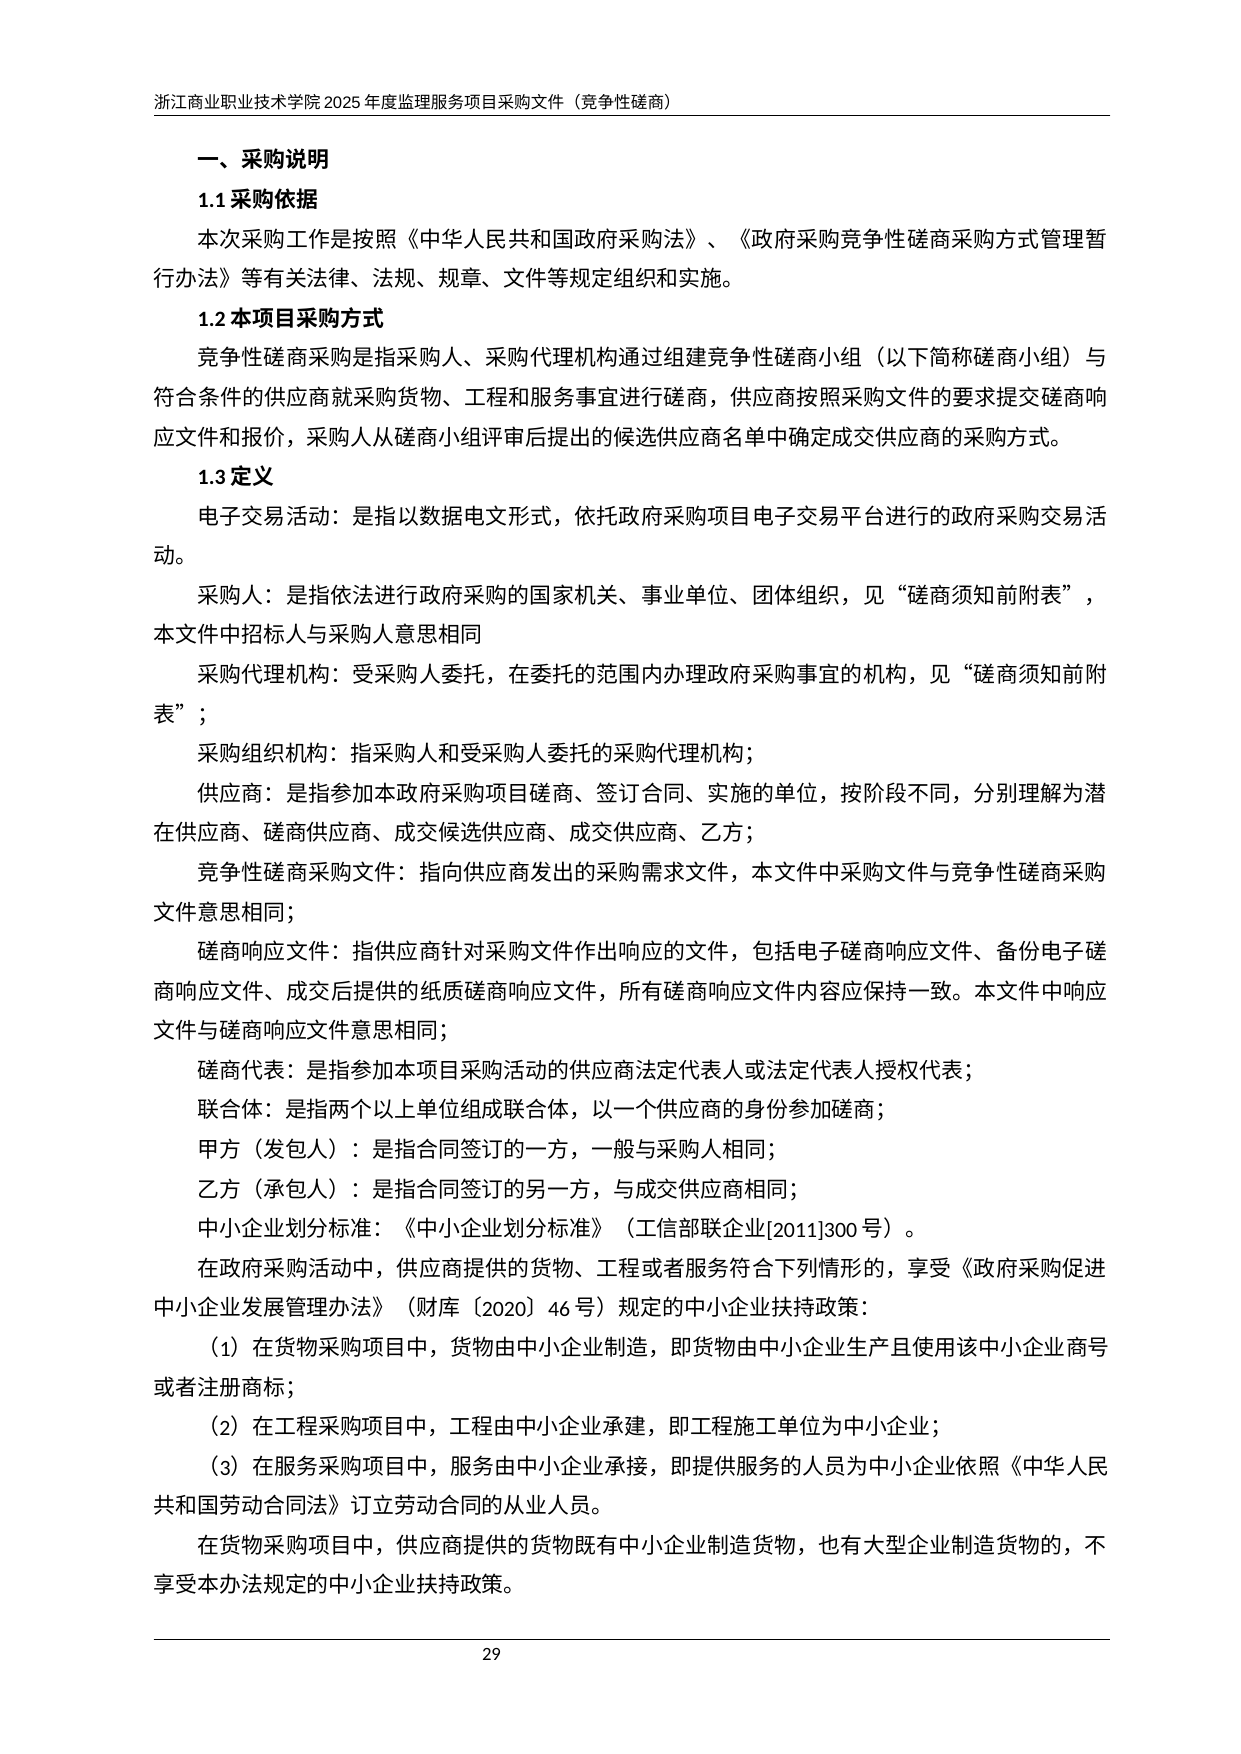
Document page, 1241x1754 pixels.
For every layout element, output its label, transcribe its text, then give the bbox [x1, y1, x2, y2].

subtitle 1.1 采购依据 [153, 182, 1110, 214]
text 中小企业划分标准：《中小企业划分标准》（工信部联企业[2011]300号）。 [153, 1211, 1110, 1243]
text 磋商响应文件：指供应商针对采购文件作出响应的文件，包括电子磋商响应文件、备份电子磋商响应文件、成交后提供的纸质磋商响应文件，所有磋商响应文件内容应保持一致。本文件中响应文件与磋商响应文件意思相同； [153, 934, 1110, 1045]
text 竞争性磋商采购文件：指向供应商发出的采购需求文件，本文件中采购文件与竞争性磋商采购文件意思相同； [153, 855, 1110, 926]
text 采购人：是指依法进行政府采购的国家机关、事业单位、团体组织，见“磋商须知前附表”，本文件中招标人与采购人意思相同 [153, 578, 1110, 649]
text 电子交易活动：是指以数据电文形式，依托政府采购项目电子交易平台进行的政府采购交易活动。 [153, 499, 1110, 570]
text 供应商：是指参加本政府采购项目磋商、签订合同、实施的单位，按阶段不同，分别理解为潜在供应商、磋商供应商、成交候选供应商、成交供应商、乙方； [153, 776, 1110, 847]
text 在货物采购项目中，供应商提供的货物既有中小企业制造货物，也有大型企业制造货物的，不享受本办法规定的中小企业扶持政策。 [153, 1528, 1110, 1599]
text 甲方（发包人）：是指合同签订的一方，一般与采购人相同； [153, 1132, 1110, 1164]
text 本次采购工作是按照《中华人民共和国政府采购法》、《政府采购竞争性磋商采购方式管理暂行办法》等有关法律、法规、规章、文件等规定组织和实施。 [153, 222, 1110, 293]
text （3）在服务采购项目中，服务由中小企业承接，即提供服务的人员为中小企业依照《中华人民共和国劳动合同法》订立劳动合同的从业人员。 [153, 1449, 1110, 1520]
text 采购组织机构：指采购人和受采购人委托的采购代理机构； [153, 736, 1110, 768]
text 采购代理机构：受采购人委托，在委托的范围内办理政府采购事宜的机构，见“磋商须知前附表”； [153, 657, 1110, 728]
text （2）在工程采购项目中，工程由中小企业承建，即工程施工单位为中小企业； [153, 1409, 1110, 1441]
subtitle 1.2 本项目采购方式 [153, 301, 1110, 332]
subtitle 一、采购说明 [153, 142, 1110, 174]
text 竞争性磋商采购是指采购人、采购代理机构通过组建竞争性磋商小组（以下简称磋商小组）与符合条件的供应商就采购货物、工程和服务事宜进行磋商，供应商按照采购文件的要求提交磋商响应文件和报价，采购人从磋商小组评审后提出的候选供应商名单中确定成交供应商的采购方式。 [153, 340, 1110, 451]
subtitle 1.3 定义 [153, 459, 1110, 491]
text 乙方（承包人）：是指合同签订的另一方，与成交供应商相同； [153, 1172, 1110, 1203]
text （1）在货物采购项目中，货物由中小企业制造，即货物由中小企业生产且使用该中小企业商号或者注册商标； [153, 1330, 1110, 1401]
text 在政府采购活动中，供应商提供的货物、工程或者服务符合下列情形的，享受《政府采购促进中小企业发展管理办法》（财库〔2020〕46号）规定的中小企业扶持政策： [153, 1251, 1110, 1322]
text 磋商代表：是指参加本项目采购活动的供应商法定代表人或法定代表人授权代表； [153, 1053, 1110, 1084]
text 联合体：是指两个以上单位组成联合体，以一个供应商的身份参加磋商； [153, 1092, 1110, 1124]
